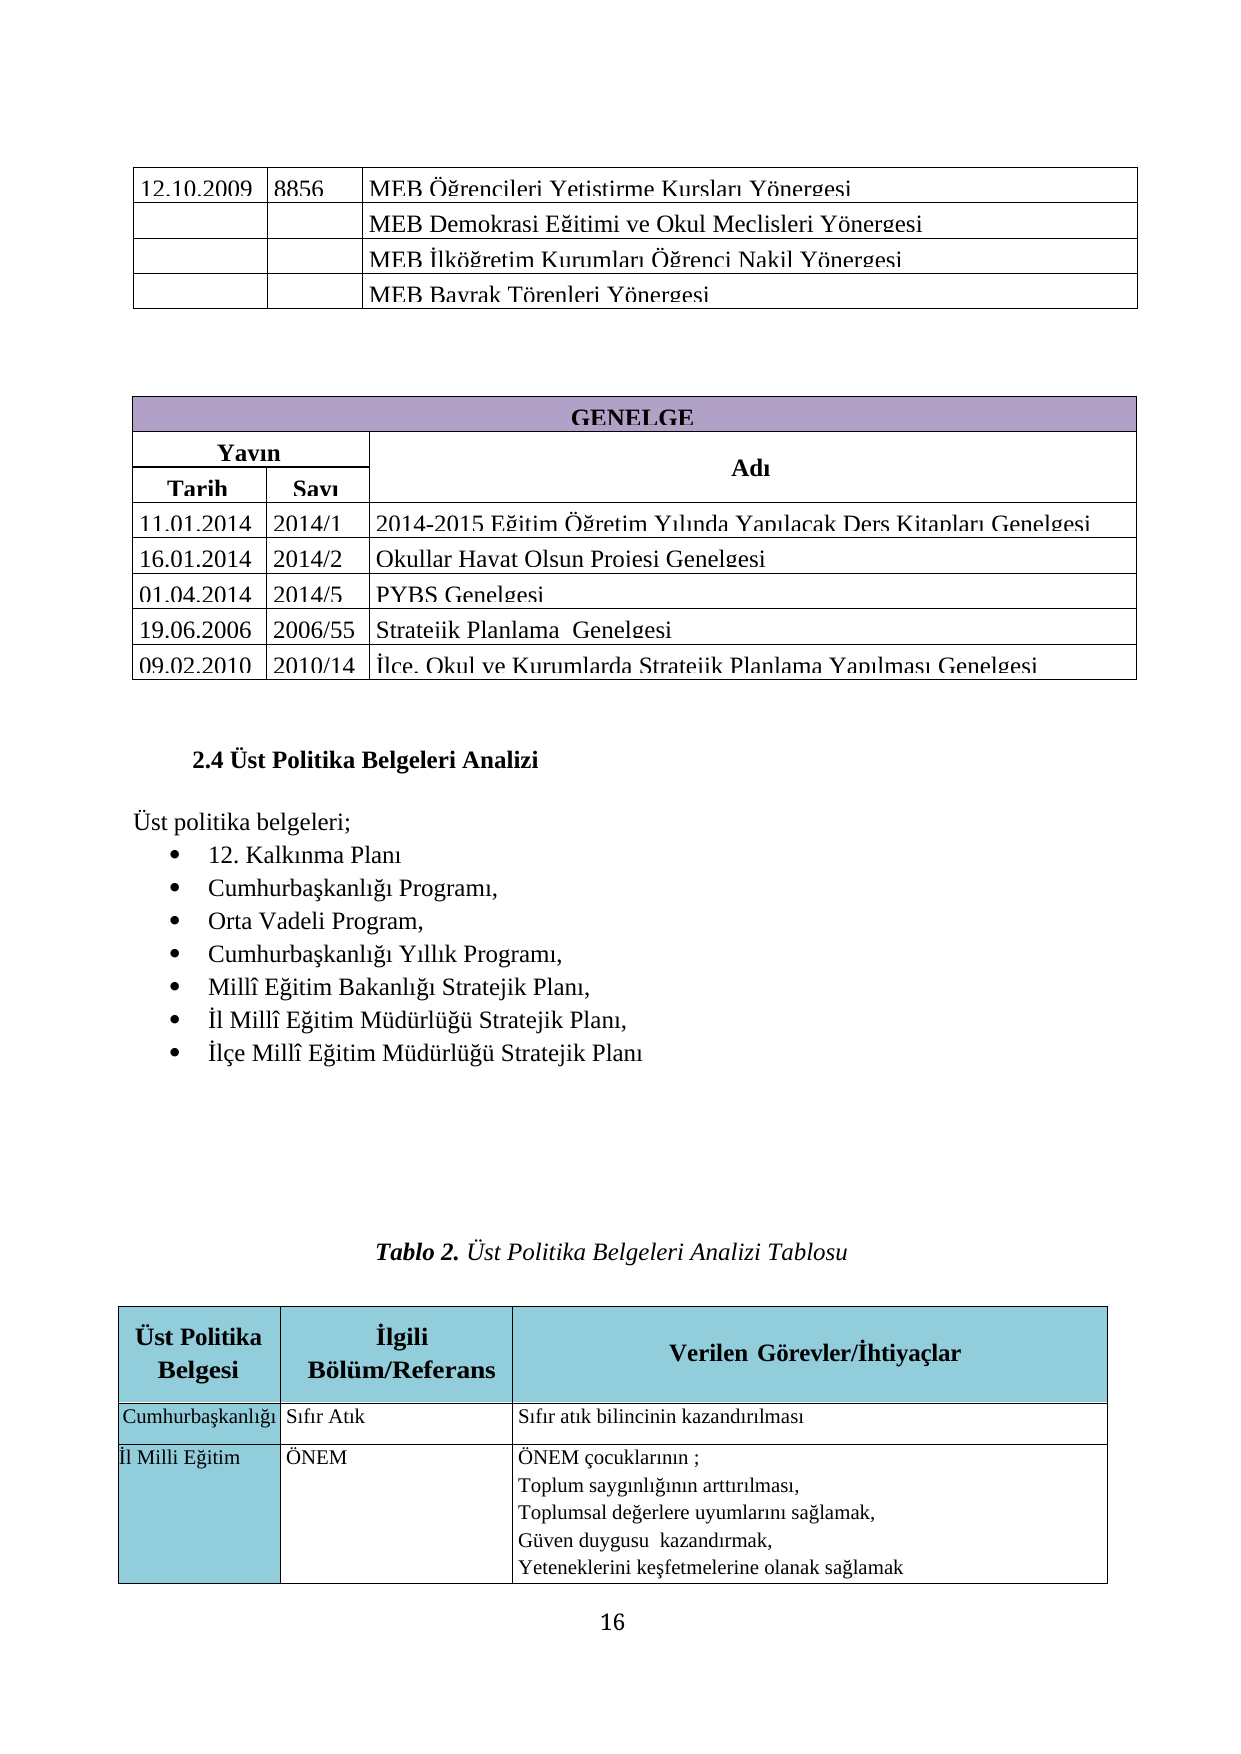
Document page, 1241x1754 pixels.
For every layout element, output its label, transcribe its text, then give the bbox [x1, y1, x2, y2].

table_cell MEB Öğrencileri Yetiştirme Kursları Yönergesi [363, 168, 1137, 202]
list Cumhurbaşkanlığı Programı, [170, 873, 1092, 902]
list Millî Eğitim Bakanlığı Stratejik Planı, [170, 972, 1092, 1001]
list Orta Vadeli Program, [170, 906, 1092, 935]
table_cell 12.10.2009 [134, 168, 267, 202]
table_cell 11.01.2014 [133, 503, 266, 537]
table_cell [268, 203, 362, 237]
table_cell Sayı [267, 468, 369, 502]
table_cell [134, 239, 267, 273]
table_cell [134, 203, 267, 237]
table_cell [268, 239, 362, 273]
table_cell 16.01.2014 [133, 538, 266, 573]
list İl Millî Eğitim Müdürlüğü Stratejik Planı, [170, 1006, 1092, 1034]
table_cell Tarih [133, 468, 266, 502]
table_cell Stratejik Planlama Genelgesi [370, 609, 1136, 643]
table_cell Sıfır Atık [281, 1404, 512, 1444]
list Cumhurbaşkanlığı Yıllık Programı, [170, 939, 1092, 968]
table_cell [513, 1445, 1107, 1583]
table_cell Cumhurbaşkanlığı [119, 1404, 280, 1444]
table_cell 19.06.2006 [133, 609, 266, 643]
table_cell Yayın [133, 432, 369, 466]
table_header İlgili Bölüm/Referans [281, 1307, 512, 1402]
table_cell ÖNEM [281, 1445, 512, 1583]
table_cell 8856 [268, 168, 362, 202]
list 12. Kalkınma Planı [170, 840, 1092, 869]
table_cell İlçe, Okul ve Kurumlarda Stratejik Planlama Yapılması Genelgesi [370, 645, 1136, 679]
table_cell 2010/14 [267, 645, 369, 679]
table_cell 09.02.2010 [133, 645, 266, 679]
table_cell Okullar Hayat Olsun Projesi Genelgesi [370, 538, 1136, 573]
table_header Üst Politika Belgesi [119, 1307, 280, 1402]
table_cell MEB Demokrasi Eğitimi ve Okul Meclisleri Yönergesi [363, 203, 1137, 237]
table_cell PYBS Genelgesi [370, 574, 1136, 608]
table_cell MEB İlköğretim Kurumları Öğrenci Nakil Yönergesi [363, 239, 1137, 273]
text Üst politika belgeleri; [133, 807, 1092, 836]
table_cell 2014-2015 Eğitim Öğretim Yılında Yapılacak Ders Kitapları Genelgesi [370, 503, 1136, 537]
subtitle 2.4 Üst Politika Belgeleri Analizi [192, 746, 1092, 774]
table_header Verilen Görevler/İhtiyaçlar [513, 1307, 1107, 1402]
table_cell 2006/55 [267, 609, 369, 643]
table_cell MEB Bayrak Törenleri Yönergesi [363, 274, 1137, 308]
list İlçe Millî Eğitim Müdürlüğü Stratejik Planı [170, 1038, 1092, 1067]
table_cell [134, 274, 267, 308]
table_cell İl Milli Eğitim [119, 1445, 280, 1583]
table_cell 2014/2 [267, 538, 369, 573]
table_cell Sıfır atık bilincinin kazandırılması [513, 1404, 1107, 1444]
table_cell 2014/1 [267, 503, 369, 537]
table_header GENELGE [133, 397, 1136, 431]
table_cell 2014/5 [267, 574, 369, 608]
table_cell Adı [370, 432, 1136, 502]
table_cell 01.04.2014 [133, 574, 266, 608]
text Tablo 2. Üst Politika Belgeleri Analizi Tablosu [133, 1237, 1092, 1265]
table_cell [268, 274, 362, 308]
